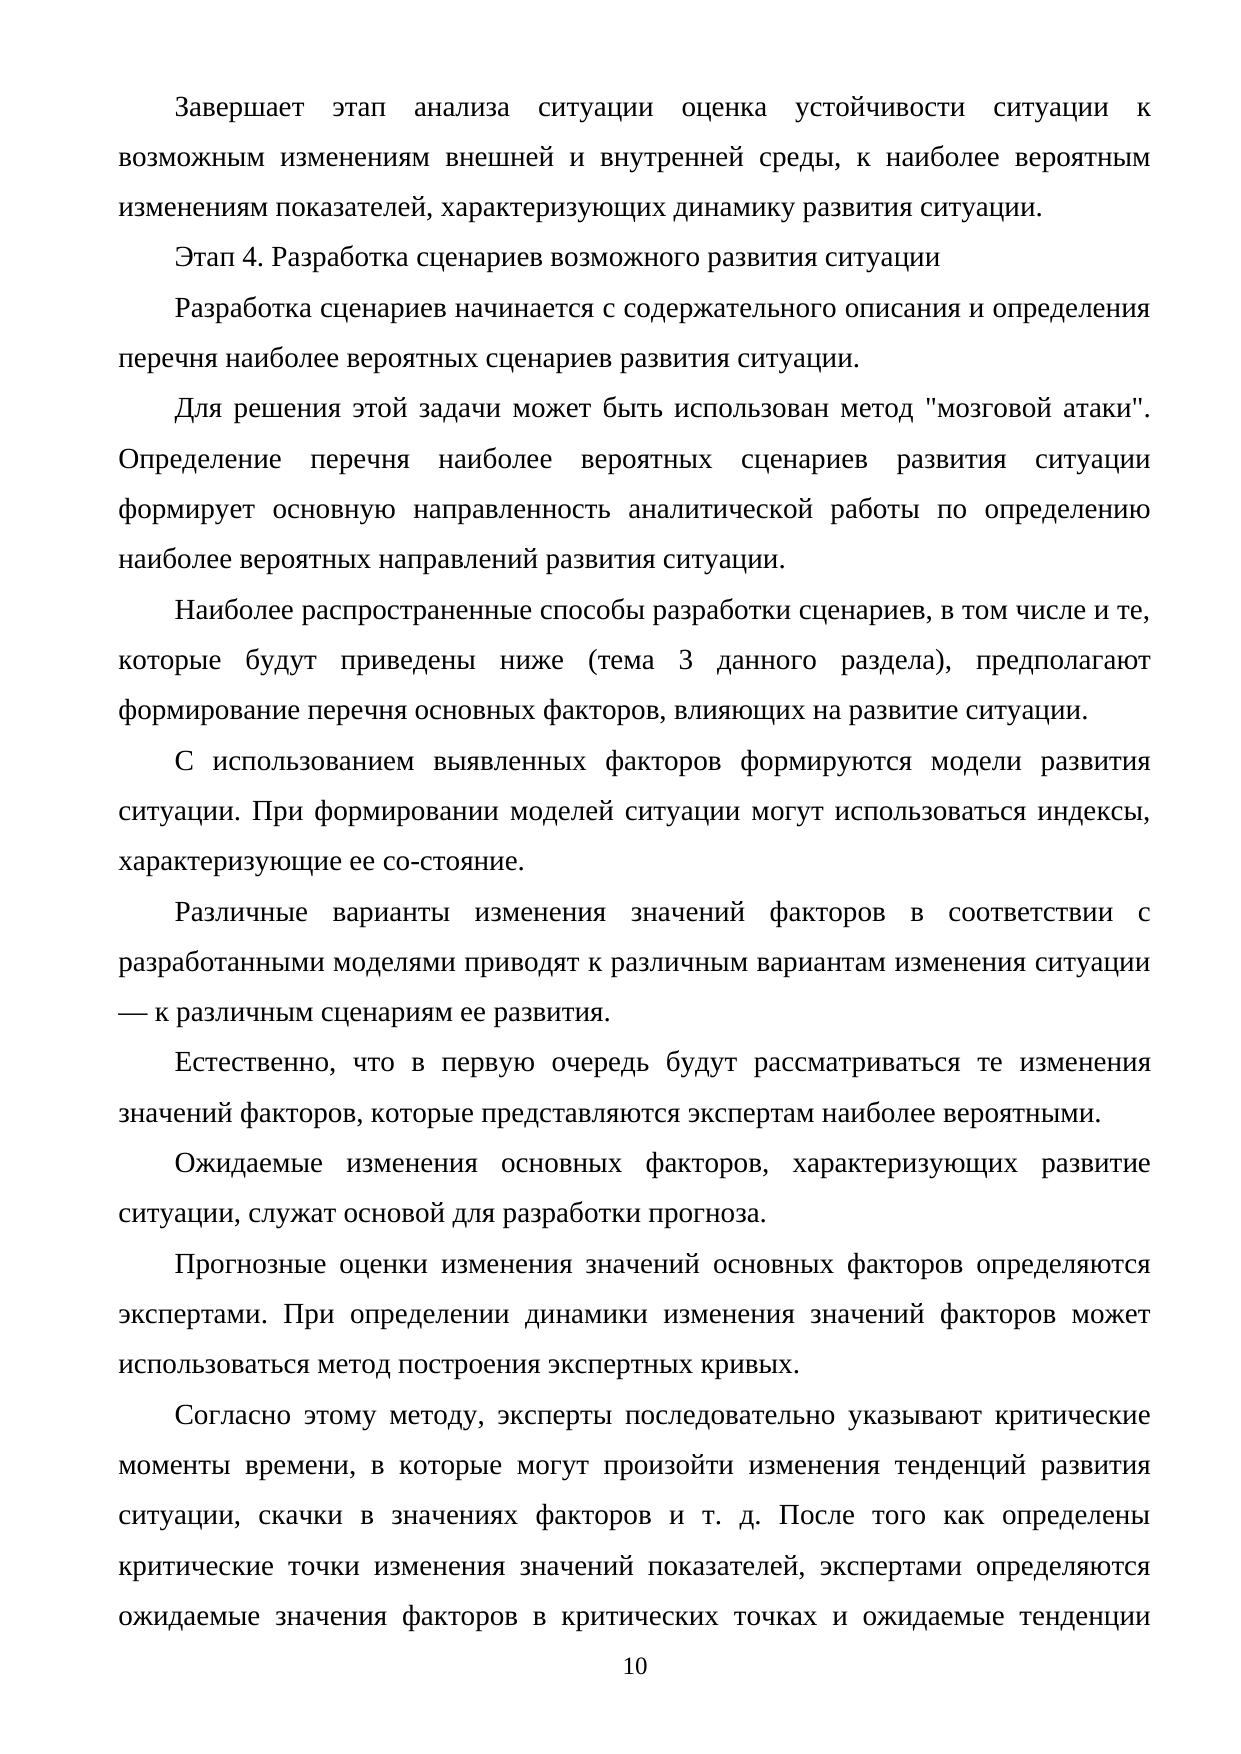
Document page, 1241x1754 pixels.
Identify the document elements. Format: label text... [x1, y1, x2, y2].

text Наиболее распространенные способы разработки сценариев, в том числе и те, которые будут приведены ниже (тема 3 данного раздела), предполагают формирование перечня основных факторов, влияющих на развитие ситуации. [118, 592, 1152, 726]
text Для решения этой задачи может быть использован метод "мозговой атаки". Определение перечня наиболее вероятных сценариев развития ситуации формирует основную направленность аналитической работы по определению наиболее вероятных направлений развития ситуации. [118, 391, 1152, 575]
text Этап 4. Разработка сценариев возможного развития ситуации [118, 239, 1152, 273]
text Естественно, что в первую очередь будут рассматриваться те изменения значений факторов, которые представляются экспертам наиболее вероятными. [118, 1044, 1152, 1128]
text Прогнозные оценки изменения значений основных факторов определяются экспертами. При определении динамики изменения значений факторов может использоваться метод построения экспертных кривых. [118, 1246, 1152, 1380]
text Различные варианты изменения значений факторов в соответствии с разработанными моделями приводят к различным вариантам изменения ситуации — к различным сценариям ее развития. [118, 894, 1152, 1028]
text Разработка сценариев начинается с содержательного описания и определения перечня наиболее вероятных сценариев развития ситуации. [118, 290, 1152, 374]
text Ожидаемые изменения основных факторов, характеризующих развитие ситуации, служат основой для разработки прогноза. [118, 1145, 1152, 1229]
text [118, 1397, 1152, 1632]
text С использованием выявленных факторов формируются модели развития ситуации. При формировании моделей ситуации могут использоваться индексы, характеризующие ее со-стояние. [118, 743, 1152, 877]
text Завершает этап анализа ситуации оценка устойчивости ситуации к возможным изменениям внешней и внутренней среды, к наиболее вероятным изменениям показателей, характеризующих динамику развития ситуации. [118, 89, 1152, 223]
